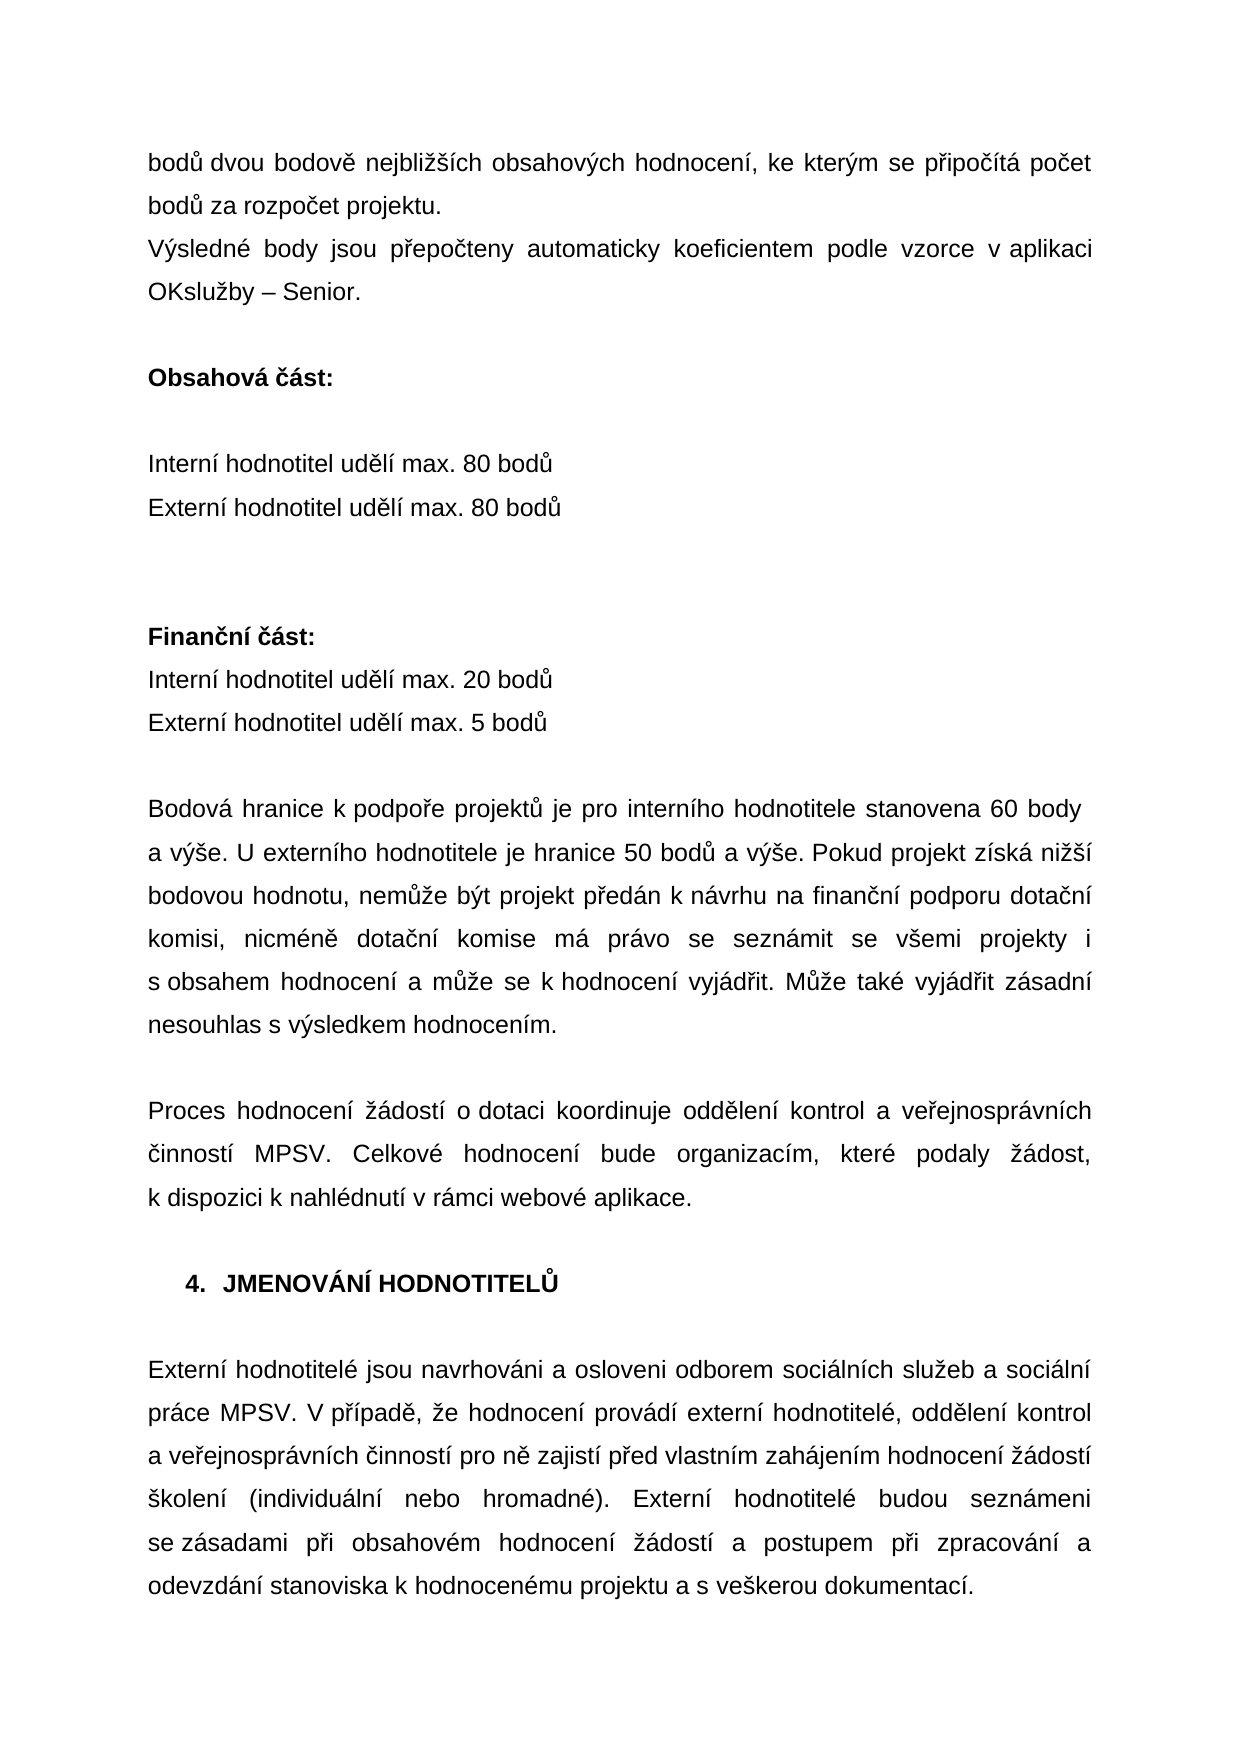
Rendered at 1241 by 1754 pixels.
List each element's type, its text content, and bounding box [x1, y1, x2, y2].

text Výsledné body jsou přepočteny automaticky koeficientem podle vzorce v aplikaci OKslužby – Senior. [148, 234, 1093, 306]
text Externí hodnotitel udělí max. 5 bodů [148, 708, 1093, 737]
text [148, 148, 1093, 219]
text Interní hodnotitel udělí max. 80 bodů [148, 449, 1093, 478]
text Interní hodnotitel udělí max. 20 bodů [148, 665, 1093, 694]
text Bodová hranice k podpoře projektů je pro interního hodnotitele stanovena 60 body a výše. U externího hodnotitele je hranice 50 bodů a výše. Pokud projekt získá nižší bodovou hodnotu, nemůže být projekt předán k návrhu na finanční podporu dotační komisi, nicméně dotační komise má právo se seznámit se všemi projekty i s obsahem hodnocení a může se k hodnocení vyjádřit. Může také vyjádřit zásadní nesouhlas s výsledkem hodnocením. [148, 794, 1093, 1039]
list JMENOVÁNÍ HODNOTITELŮ [185, 1269, 1093, 1298]
text Externí hodnotitelé jsou navrhováni a osloveni odborem sociálních služeb a sociální práce MPSV. V případě, že hodnocení provádí externí hodnotitelé, oddělení kontrol a veřejnosprávních činností pro ně zajistí před vlastním zahájením hodnocení žádostí školení (individuální nebo hromadné). Externí hodnotitelé budou seznámeni se zásadami při obsahovém hodnocení žádostí a postupem při zpracování a odevzdání stanoviska k hodnocenému projektu a s veškerou dokumentací. [148, 1355, 1093, 1599]
text Proces hodnocení žádostí o dotaci koordinuje oddělení kontrol a veřejnosprávních činností MPSV. Celkové hodnocení bude organizacím, které podaly žádost, k dispozici k nahlédnutí v rámci webové aplikace. [148, 1096, 1093, 1211]
text Obsahová část: [148, 363, 1093, 392]
text Externí hodnotitel udělí max. 80 bodů [148, 493, 1093, 521]
text Finanční část: [148, 622, 1093, 651]
